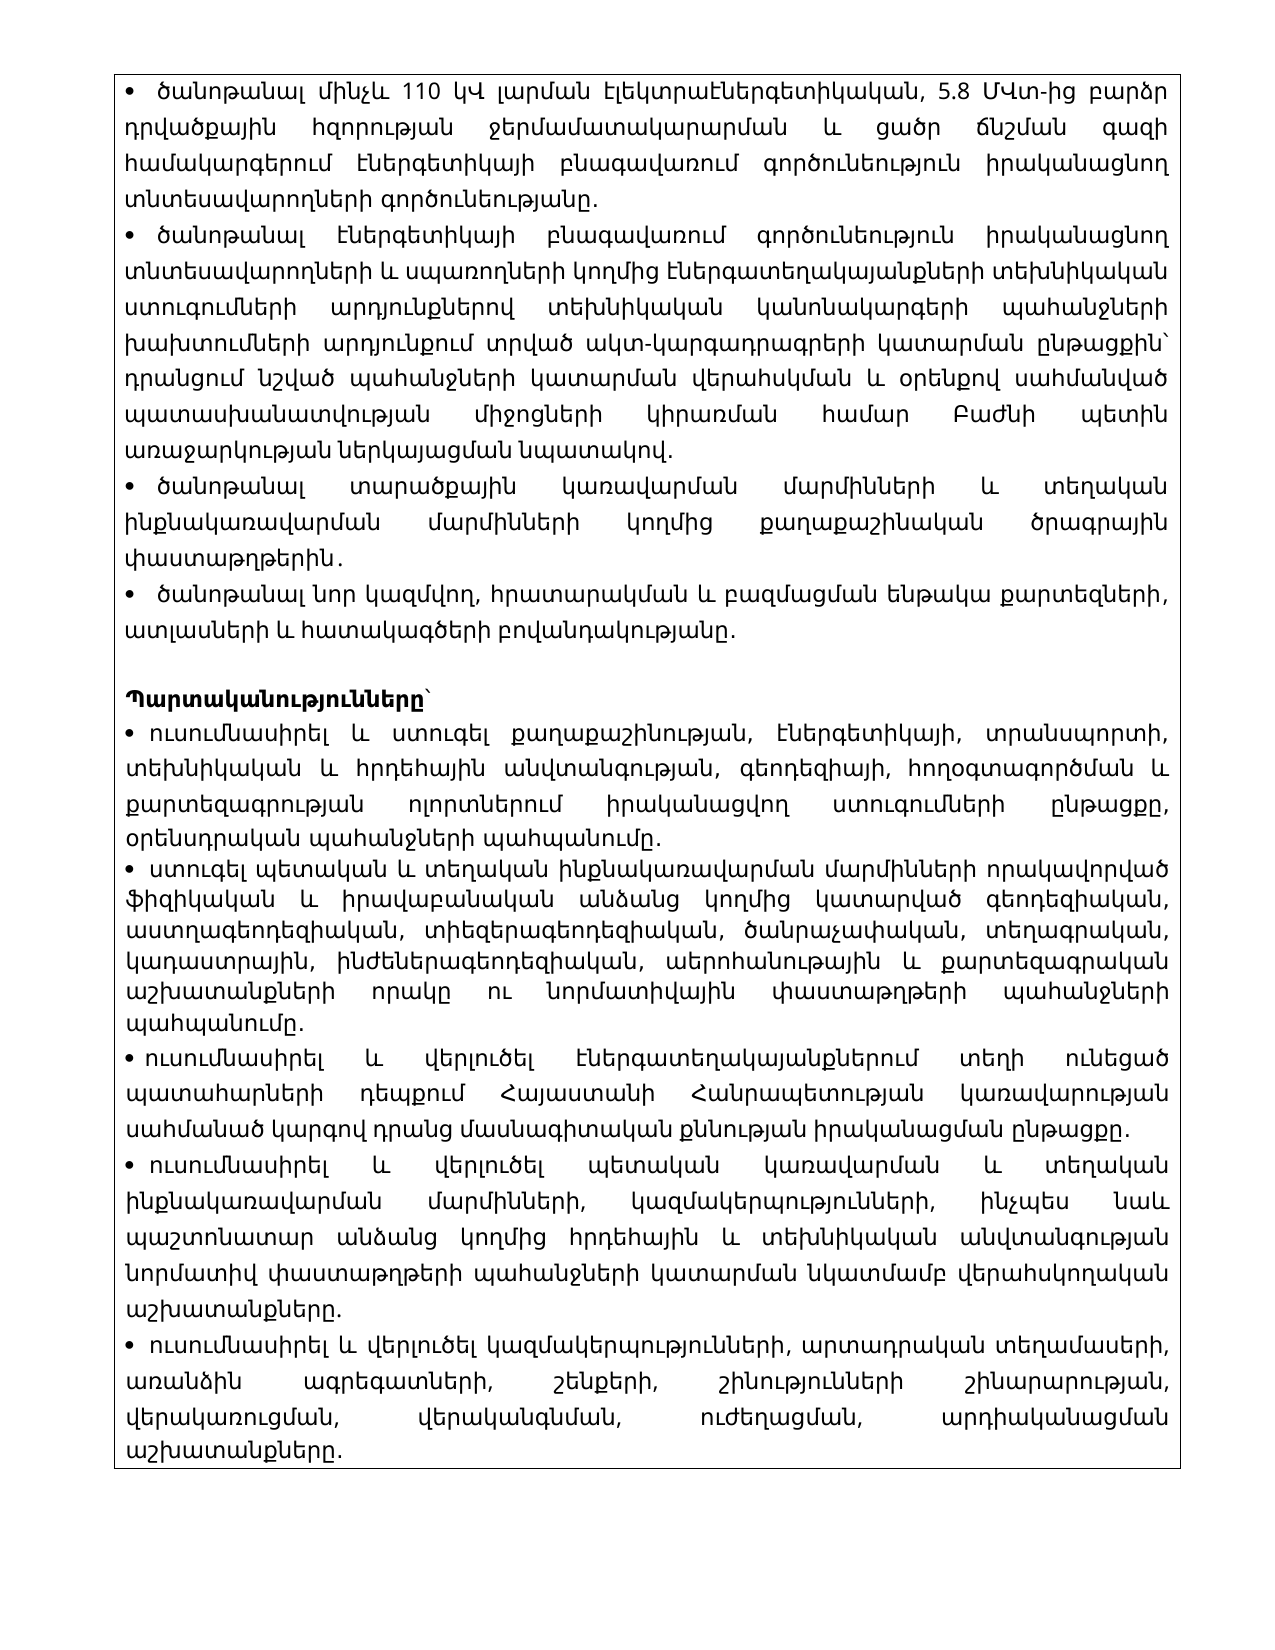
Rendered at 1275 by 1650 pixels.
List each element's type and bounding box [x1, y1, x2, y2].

table_cell [115, 75, 1180, 1468]
